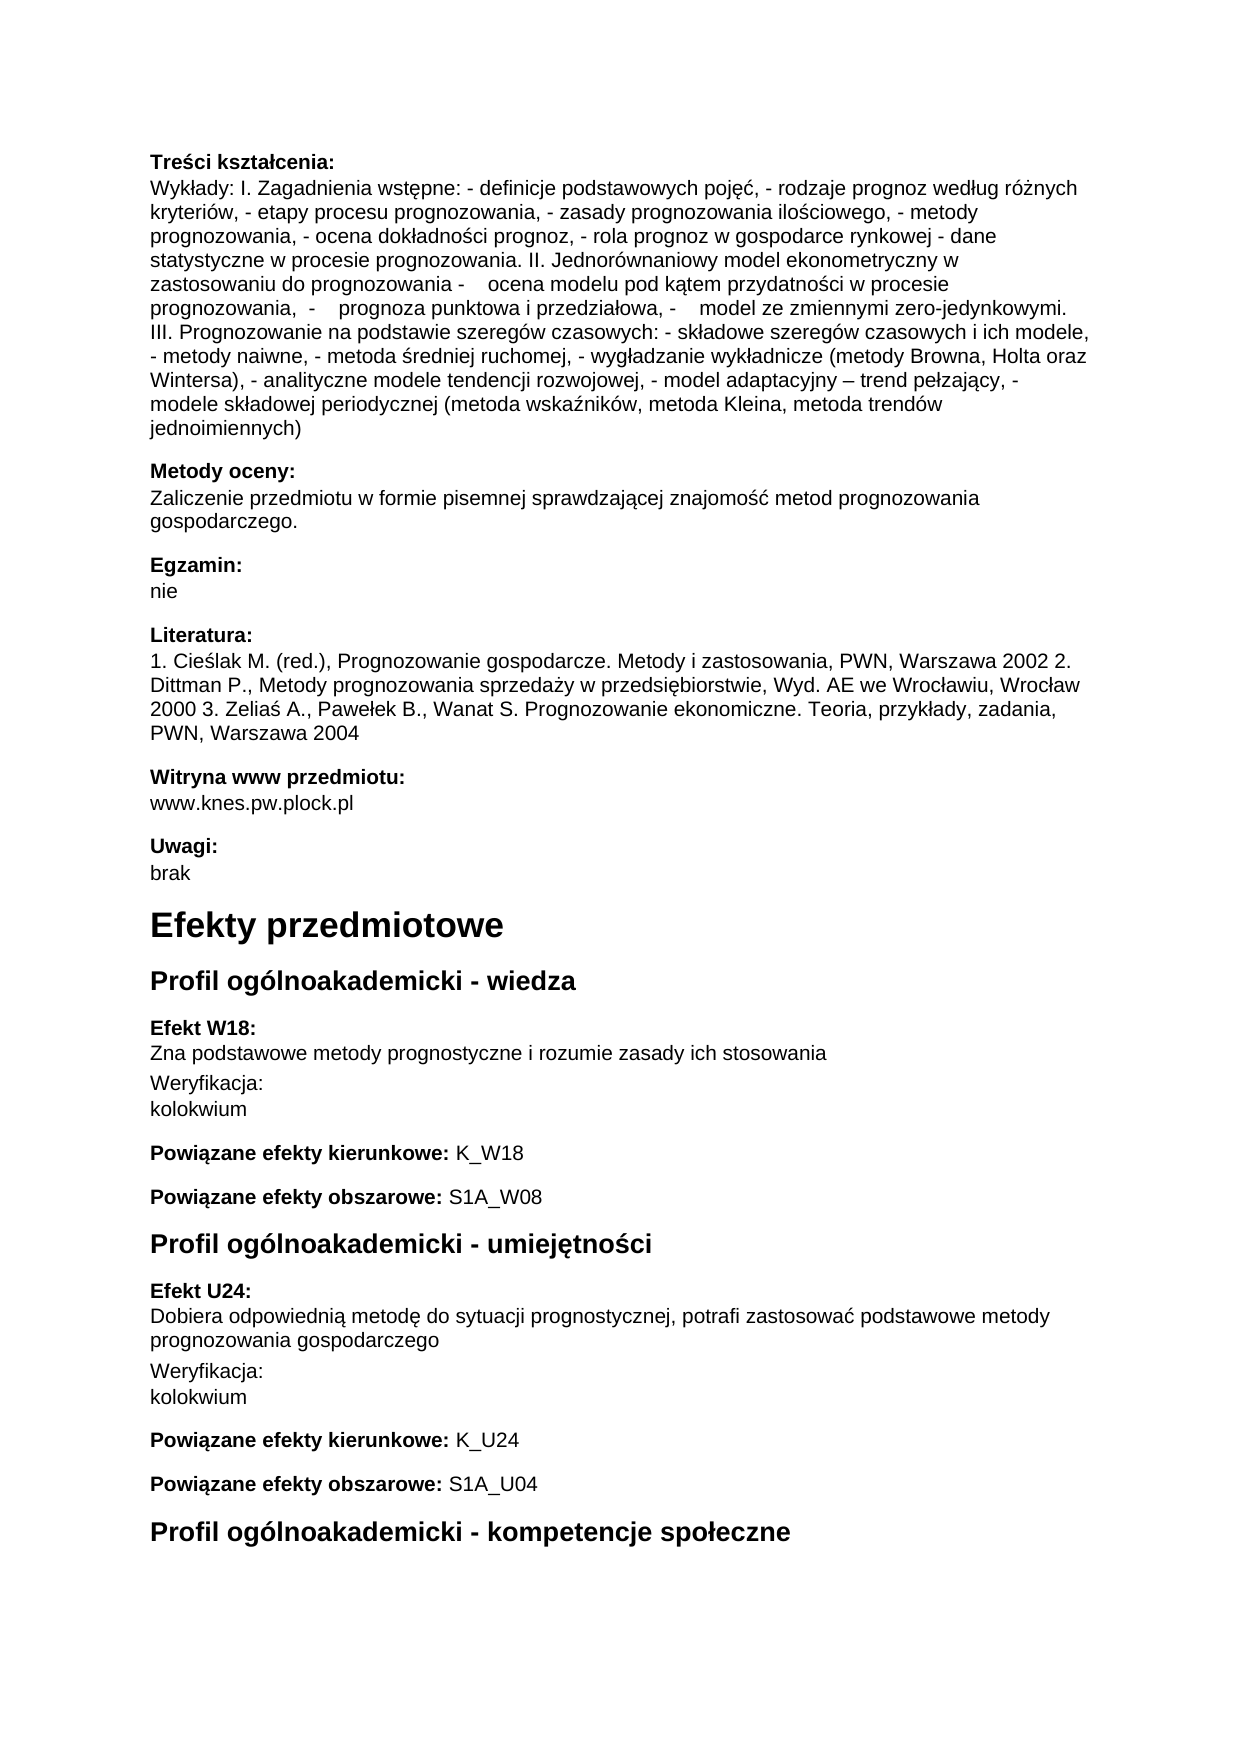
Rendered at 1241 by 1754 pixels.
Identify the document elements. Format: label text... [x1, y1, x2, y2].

text Uwagi: [150, 834, 1090, 858]
text Weryfikacja: [150, 1358, 1090, 1382]
text Metody oceny: [150, 459, 1090, 483]
text Efekt U24: [150, 1279, 1090, 1303]
text Literatura: [150, 623, 1090, 647]
text Efekt W18: [150, 1016, 1090, 1040]
subtitle Efekty przedmiotowe [150, 904, 1090, 945]
text brak [150, 860, 1090, 884]
text kolokwium [150, 1384, 1090, 1408]
text kolokwium [150, 1097, 1090, 1121]
text nie [150, 579, 1090, 603]
text Zaliczenie przedmiotu w formie pisemnej sprawdzającej znajomość metod prognozowania gospodarczego. [150, 485, 1090, 533]
text Wykłady: I. Zagadnienia wstępne: - definicje podstawowych pojęć, - rodzaje prognoz według różnych kryteriów, - etapy procesu prognozowania, - zasady prognozowania ilościowego, - metody prognozowania, - ocena dokładności prognoz, - rola prognoz w gospodarce rynkowej - dane statystyczne w procesie prognozowania. II. Jednorównaniowy model ekonometryczny w zastosowaniu do prognozowania - ocena modelu pod kątem przydatności w procesie prognozowania, - prognoza punktowa i przedziałowa, - model ze zmiennymi zero-jedynkowymi. III. Prognozowanie na podstawie szeregów czasowych: - składowe szeregów czasowych i ich modele, - metody naiwne, - metoda średniej ruchomej, - wygładzanie wykładnicze (metody Browna, Holta oraz Wintersa), - analityczne modele tendencji rozwojowej, - model adaptacyjny – trend pełzający, - modele składowej periodycznej (metoda wskaźników, metoda Kleina, metoda trendów jednoimiennych) [150, 176, 1090, 439]
text Weryfikacja: [150, 1071, 1090, 1095]
text Powiązane efekty kierunkowe: K_W18 [150, 1141, 1090, 1165]
text Dobiera odpowiednią metodę do sytuacji prognostycznej, potrafi zastosować podstawowe metody prognozowania gospodarczego [150, 1304, 1090, 1352]
text Zna podstawowe metody prognostyczne i rozumie zasady ich stosowania [150, 1041, 1090, 1065]
subtitle Profil ogólnoakademicki - umiejętności [150, 1228, 1090, 1259]
text Powiązane efekty obszarowe: S1A_W08 [150, 1184, 1090, 1208]
text Treści kształcenia: [150, 150, 1090, 174]
text Egzamin: [150, 553, 1090, 577]
subtitle Profil ogólnoakademicki - wiedza [150, 965, 1090, 996]
text www.knes.pw.plock.pl [150, 791, 1090, 814]
text 1. Cieślak M. (red.), Prognozowanie gospodarcze. Metody i zastosowania, PWN, Warszawa 2002 2. Dittman P., Metody prognozowania sprzedaży w przedsiębiorstwie, Wyd. AE we Wrocławiu, Wrocław 2000 3. Zeliaś A., Pawełek B., Wanat S. Prognozowanie ekonomiczne. Teoria, przykłady, zadania, PWN, Warszawa 2004 [150, 649, 1090, 745]
text Powiązane efekty kierunkowe: K_U24 [150, 1428, 1090, 1452]
subtitle Profil ogólnoakademicki - kompetencje społeczne [150, 1516, 1090, 1547]
text Powiązane efekty obszarowe: S1A_U04 [150, 1472, 1090, 1496]
text Witryna www przedmiotu: [150, 764, 1090, 788]
